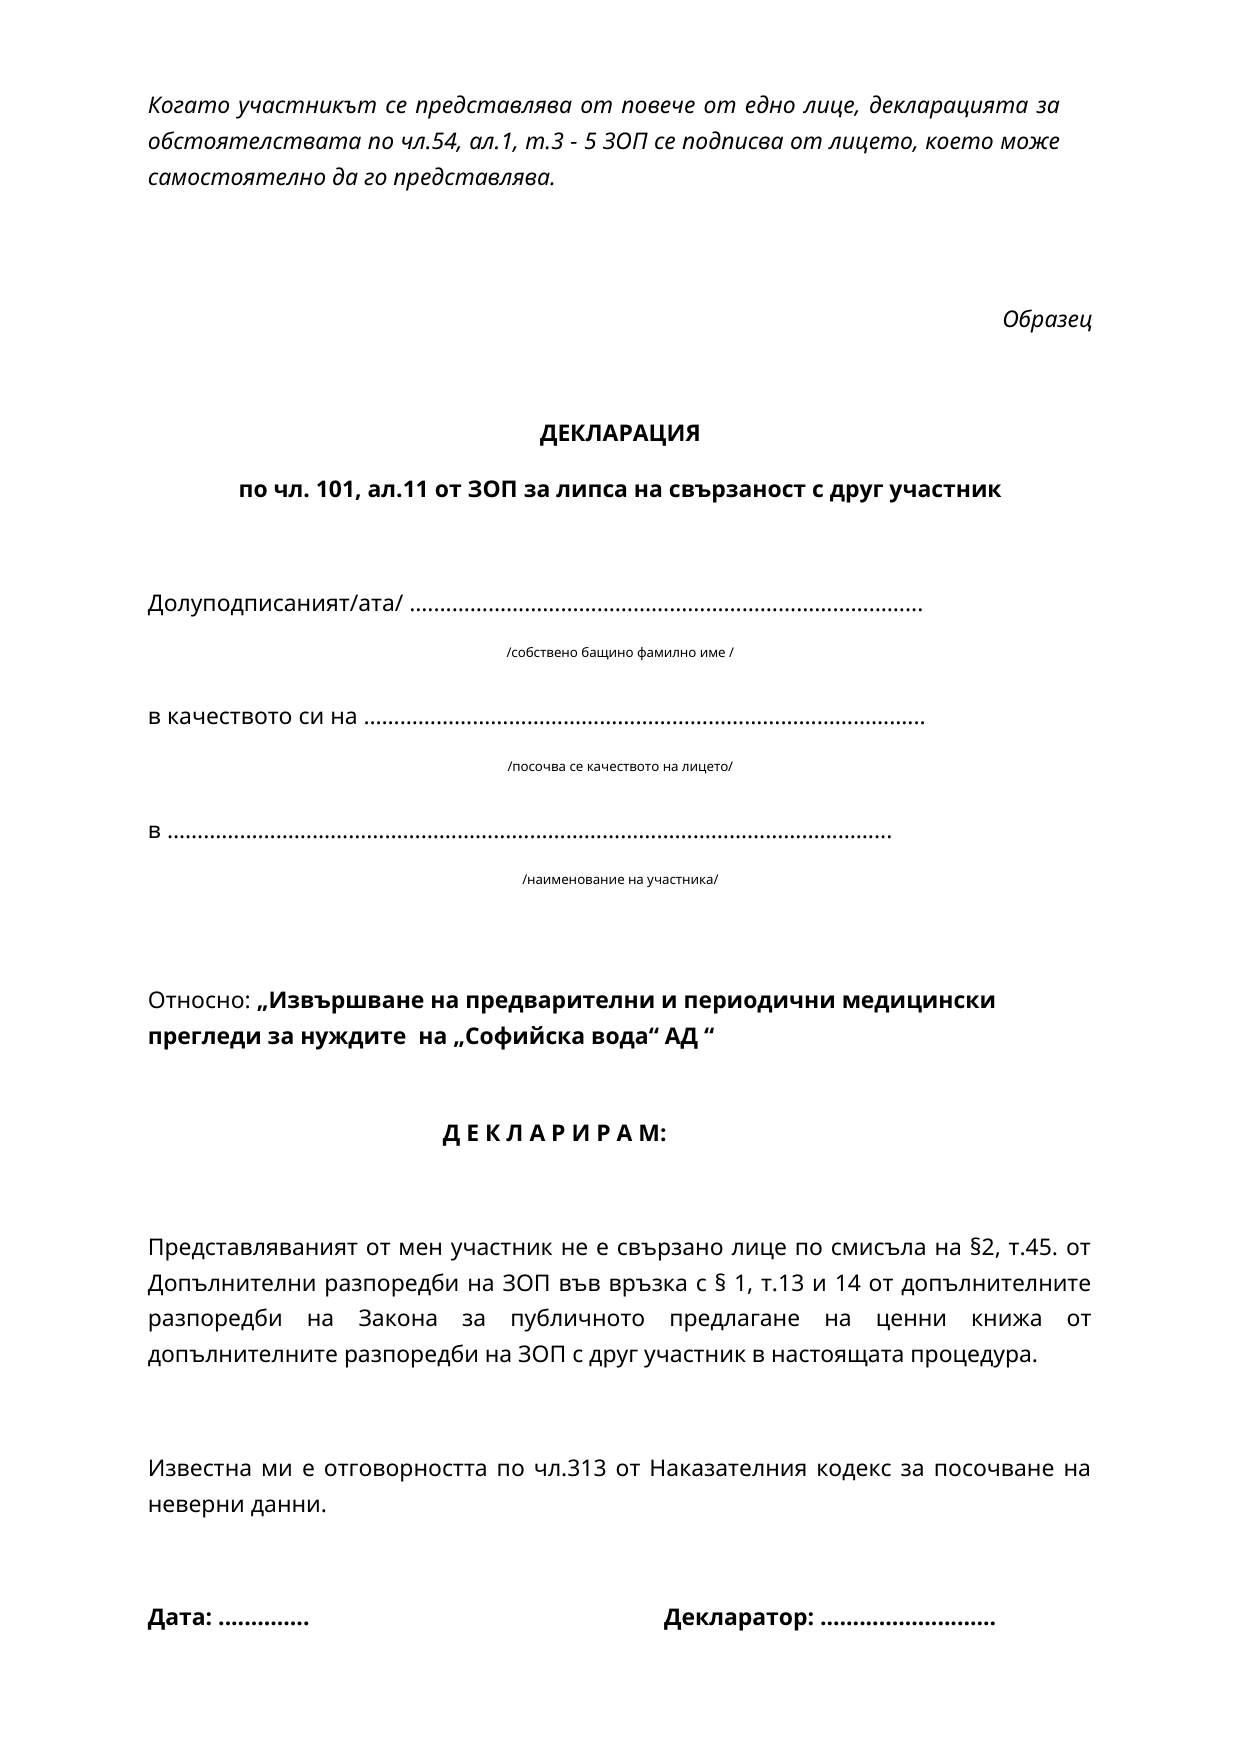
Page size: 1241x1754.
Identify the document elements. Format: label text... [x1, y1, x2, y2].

text Д Е К Л А Р И Р А М: [148, 1117, 1092, 1148]
text Долуподписаният/ата/ ….……………………………………………………………………... [148, 587, 1092, 618]
text в ………………………………………………………………………………………………………... [148, 814, 1092, 845]
text Образец [148, 303, 1092, 334]
text Дата: .............. Декларатор: ........................... [148, 1601, 1092, 1633]
text Представляваният от мен участник не е свързано лице по смисъла на §2, т.45. от Допълнителни разпоредби на ЗОП във връзка с § 1, т.13 и 14 от допълнителните разпоредби на Закона за публичното предлагане на ценни книжа от допълнителните разпоредби на ЗОП с друг участник в настоящата процедура. [148, 1231, 1092, 1369]
text Относно: „Извършване на предварителни и периодични медицински прегледи за нуждите на „Софийска вода“ АД “ [148, 984, 1092, 1051]
text Когато участникът се представлява от повече от едно лице, декларацията за обстоятелствата по чл.54, ал.1, т.3 - 5 ЗОП се подписва от лицето, което може самостоятелно да го представлява. [148, 89, 1061, 192]
text /посочва се качеството на лицето/ [148, 757, 1092, 788]
text ДЕКЛАРАЦИЯ [148, 416, 1092, 448]
text /наименование на участника/ [148, 871, 1092, 902]
text в качеството си на ………………………………………………………………………………... [148, 700, 1092, 732]
text по чл. 101, ал.11 от ЗОП за липса на свързаност с друг участник [148, 473, 1092, 504]
text Известна ми е отговорността по чл.313 от Наказателния кодекс за посочване на неверни данни. [148, 1452, 1092, 1519]
text /собствено бащино фамилно име / [148, 643, 1092, 675]
